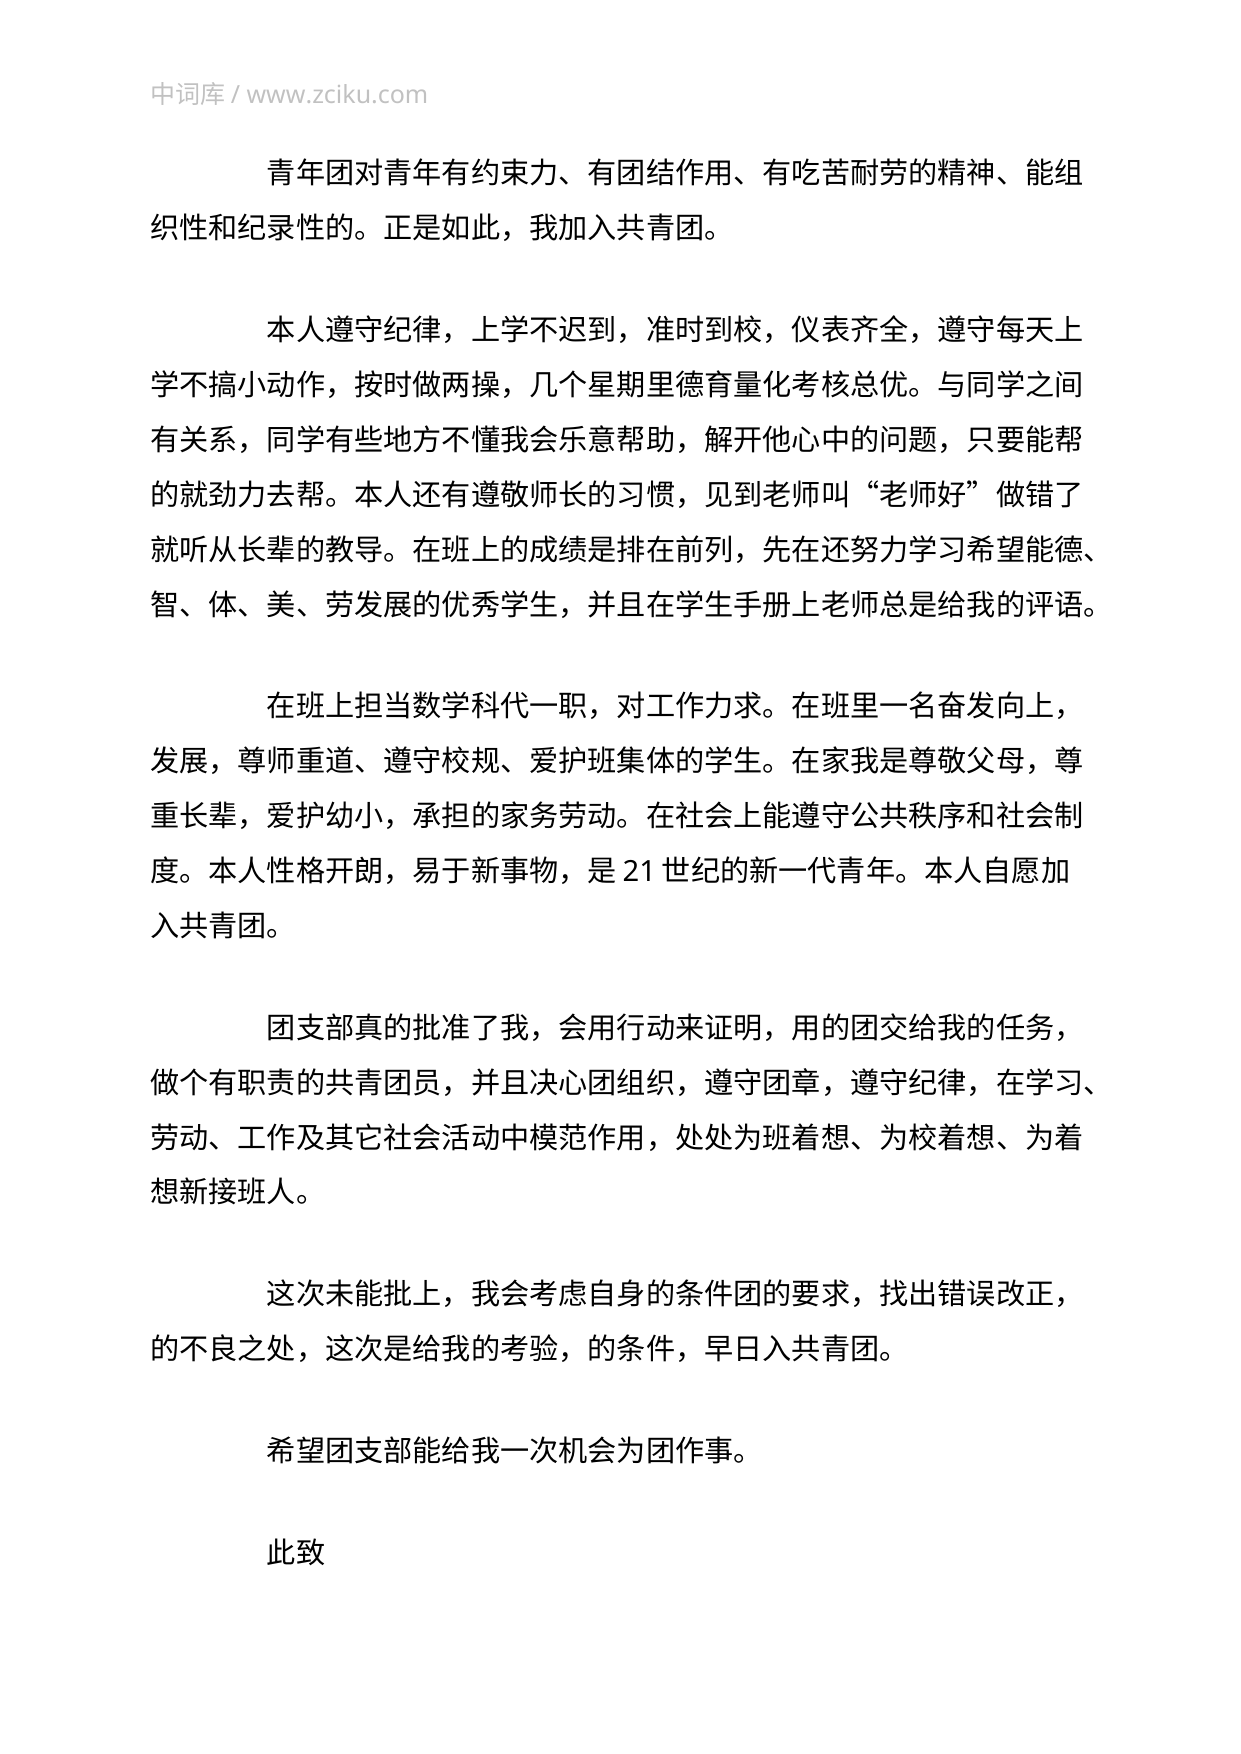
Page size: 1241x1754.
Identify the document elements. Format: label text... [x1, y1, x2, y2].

text 团支部真的批准了我，会用行动来证明，用的团交给我的任务，做个有职责的共青团员，并且决心团组织，遵守团章，遵守纪律，在学习、劳动、工作及其它社会活动中模范作用，处处为班着想、为校着想、为着想新接班人。 [150, 1004, 1090, 1211]
text 本人遵守纪律，上学不迟到，准时到校，仪表齐全，遵守每天上学不搞小动作，按时做两操，几个星期里德育量化考核总优。与同学之间有关系，同学有些地方不懂我会乐意帮助，解开他心中的问题，只要能帮的就劲力去帮。本人还有遵敬师长的习惯，见到老师叫“老师好”做错了就听从长辈的教导。在班上的成绩是排在前列，先在还努力学习希望能德、智、体、美、劳发展的优秀学生，并且在学生手册上老师总是给我的评语。 [150, 307, 1090, 623]
text 希望团支部能给我一次机会为团作事。 [150, 1427, 1090, 1470]
text 在班上担当数学科代一职，对工作力求。在班里一名奋发向上，发展，尊师重道、遵守校规、爱护班集体的学生。在家我是尊敬父母，尊重长辈，爱护幼小，承担的家务劳动。在社会上能遵守公共秩序和社会制度。本人性格开朗，易于新事物，是21世纪的新一代青年。本人自愿加入共青团。 [150, 683, 1090, 945]
text 此致 [150, 1529, 1090, 1572]
text 这次未能批上，我会考虑自身的条件团的要求，找出错误改正，的不良之处，这次是给我的考验，的条件，早日入共青团。 [150, 1271, 1090, 1368]
text 青年团对青年有约束力、有团结作用、有吃苦耐劳的精神、能组织性和纪录性的。正是如此，我加入共青团。 [150, 150, 1090, 247]
